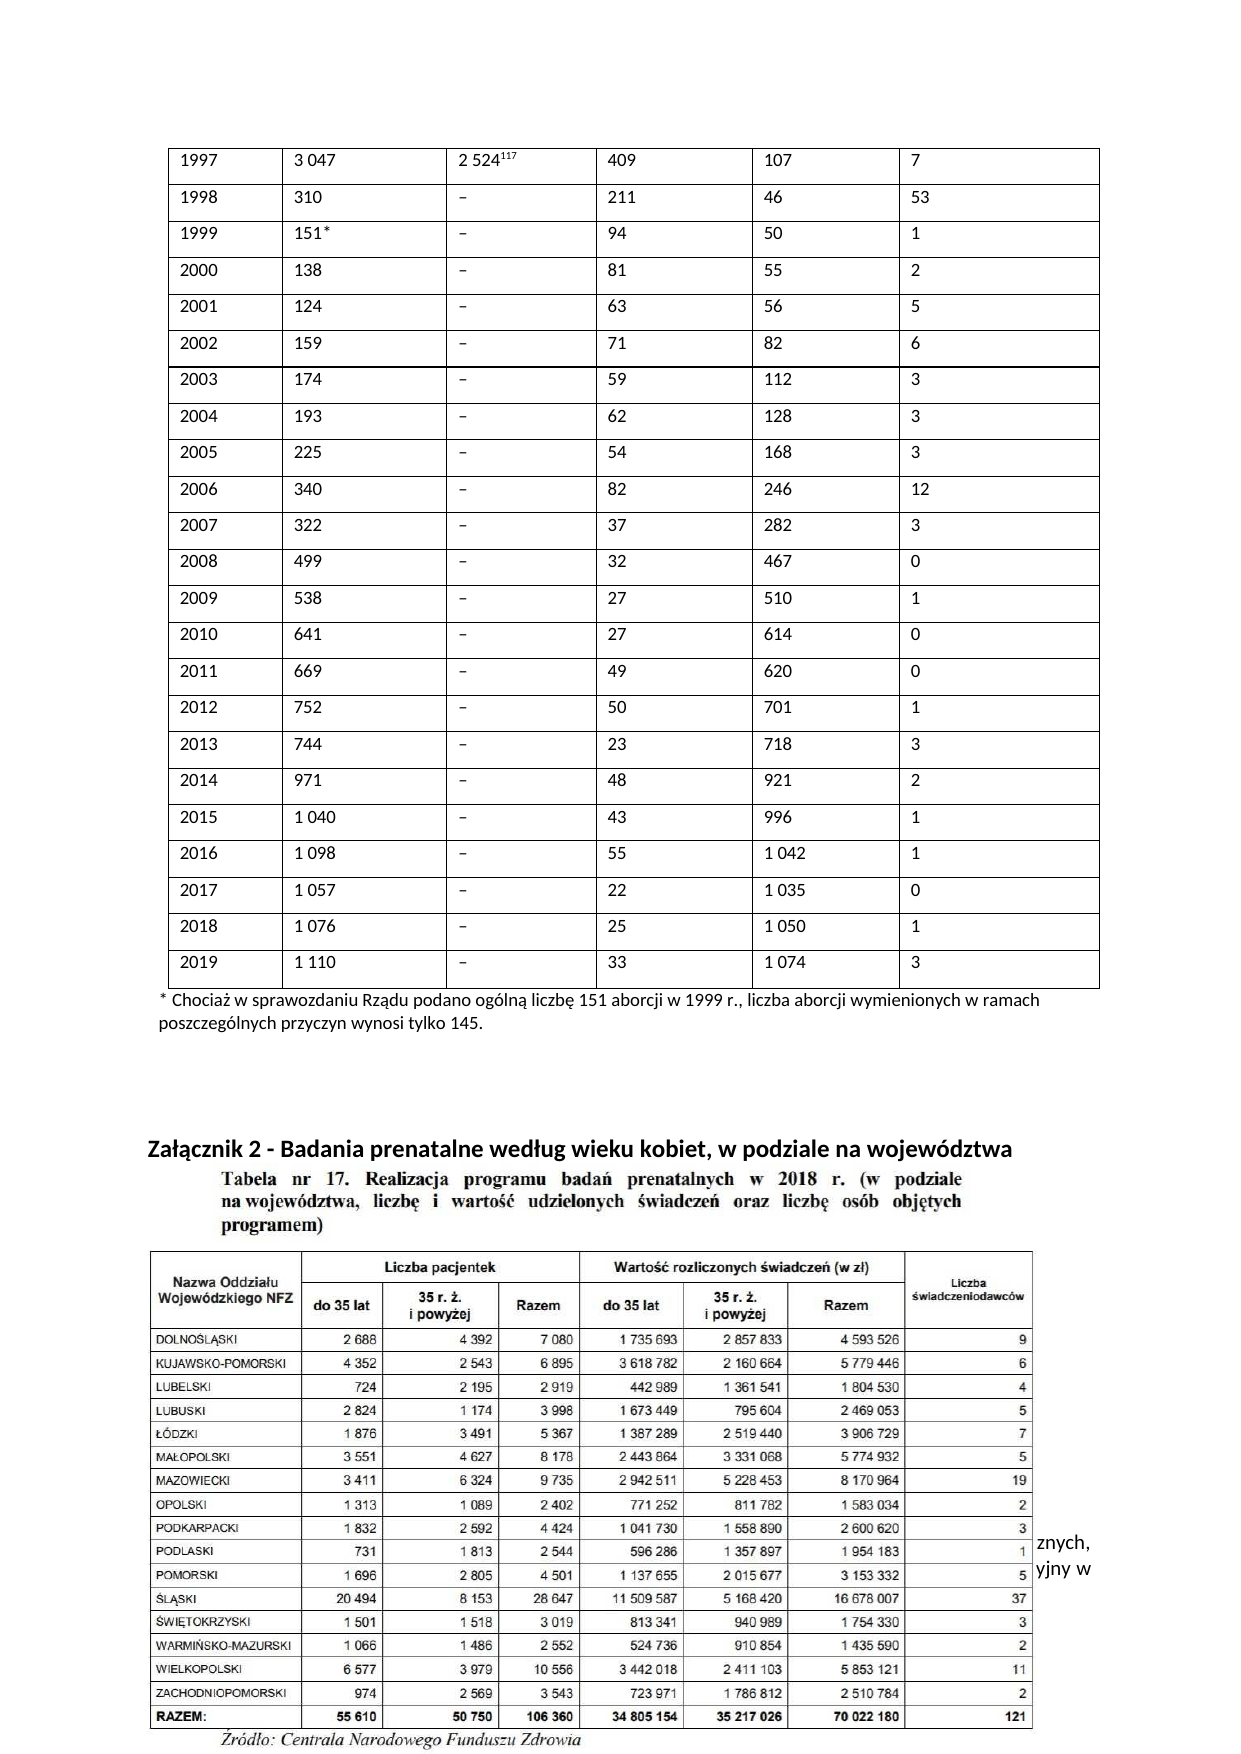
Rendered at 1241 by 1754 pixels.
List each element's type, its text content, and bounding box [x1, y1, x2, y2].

picture [147, 1163, 1037, 1754]
text Załącznik 2 - Badania prenatalne według wieku kobiet, w podziale na województwa (2018) [148, 1133, 1093, 1163]
table_cell 22 [597, 878, 752, 913]
table_cell 744 [283, 732, 446, 767]
table_cell 94 [597, 222, 752, 257]
table_cell 3 [900, 513, 1099, 549]
table_cell 246 [753, 477, 899, 512]
table_cell – [447, 586, 596, 622]
table_cell 59 [597, 368, 752, 403]
table_cell 718 [753, 732, 899, 767]
table_cell 3 [900, 732, 1099, 767]
table_cell 32 [597, 550, 752, 585]
table_cell 151* [283, 222, 446, 257]
table_cell 12 [900, 477, 1099, 512]
table_cell 193 [283, 404, 446, 439]
table_cell 2015 [169, 805, 282, 840]
table_cell 2008 [169, 550, 282, 585]
text * Chociaż w sprawozdaniu Rządu podano ogólną liczbę 151 aborcji w 1999 r., liczba aborcji wymienionych w ramach poszczególnych przyczyn wynosi tylko 145. [158, 988, 1053, 1034]
table_cell 25 [597, 914, 752, 950]
table_cell 27 [597, 586, 752, 622]
table_cell 499 [283, 550, 446, 585]
table_cell 50 [753, 222, 899, 257]
table_cell 2010 [169, 623, 282, 658]
table_cell 46 [753, 185, 899, 221]
table_cell 1 098 [283, 841, 446, 877]
table_cell – [447, 951, 596, 987]
table_cell – [447, 914, 596, 950]
table_cell – [447, 659, 596, 694]
table_cell 2005 [169, 440, 282, 476]
table_cell 211 [597, 185, 752, 221]
table_cell 2016 [169, 841, 282, 877]
table_cell 138 [283, 258, 446, 293]
table_cell 62 [597, 404, 752, 439]
table_cell 124 [283, 295, 446, 330]
table_cell 2007 [169, 513, 282, 549]
table_cell – [447, 404, 596, 439]
table_cell 63 [597, 295, 752, 330]
table_cell 2018 [169, 914, 282, 950]
table_cell 2 [900, 258, 1099, 293]
table_cell 0 [900, 550, 1099, 585]
table_cell 54 [597, 440, 752, 476]
table_cell 996 [753, 805, 899, 840]
table_cell 2013 [169, 732, 282, 767]
table_cell 1 [900, 841, 1099, 877]
table_cell 23 [597, 732, 752, 767]
table_cell 6 [900, 331, 1099, 366]
table_cell 27 [597, 623, 752, 658]
table_cell 282 [753, 513, 899, 549]
table_cell 1 076 [283, 914, 446, 950]
table_cell 1998 [169, 185, 282, 221]
table_cell 3 [900, 951, 1099, 987]
table_cell 2 [900, 769, 1099, 804]
table_cell 1 [900, 222, 1099, 257]
table_cell 614 [753, 623, 899, 658]
table_cell – [447, 732, 596, 767]
table_cell 2 524 [447, 149, 596, 184]
table_cell 168 [753, 440, 899, 476]
table_cell – [447, 769, 596, 804]
table_cell – [447, 550, 596, 585]
table_cell 2006 [169, 477, 282, 512]
table_cell 33 [597, 951, 752, 987]
table_cell 0 [900, 878, 1099, 913]
table_cell 1 035 [753, 878, 899, 913]
table_cell 43 [597, 805, 752, 840]
table_cell 2001 [169, 295, 282, 330]
table_cell – [447, 841, 596, 877]
table_cell 53 [900, 185, 1099, 221]
table_cell 2017 [169, 878, 282, 913]
table_cell 48 [597, 769, 752, 804]
table_cell 1 050 [753, 914, 899, 950]
table_cell 2009 [169, 586, 282, 622]
table_cell 467 [753, 550, 899, 585]
table_cell 2011 [169, 659, 282, 694]
table_cell – [447, 696, 596, 731]
table_cell – [447, 368, 596, 403]
table_cell 1 [900, 586, 1099, 622]
table_cell – [447, 477, 596, 512]
table_cell 310 [283, 185, 446, 221]
table_cell – [447, 878, 596, 913]
table_cell 37 [597, 513, 752, 549]
table_cell 112 [753, 368, 899, 403]
table_cell 225 [283, 440, 446, 476]
table_cell 0 [900, 659, 1099, 694]
table_cell 1 042 [753, 841, 899, 877]
table_cell 56 [753, 295, 899, 330]
table_cell 620 [753, 659, 899, 694]
table_cell 510 [753, 586, 899, 622]
table_cell 2014 [169, 769, 282, 804]
table_cell 1997 [169, 149, 282, 184]
table_cell 2003 [169, 368, 282, 403]
table_cell 921 [753, 769, 899, 804]
table_cell 340 [283, 477, 446, 512]
table_cell 1 110 [283, 951, 446, 987]
table_cell – [447, 258, 596, 293]
table_cell 174 [283, 368, 446, 403]
table_cell 2012 [169, 696, 282, 731]
table_cell 82 [753, 331, 899, 366]
table_cell 3 047 [283, 149, 446, 184]
table_cell 82 [597, 477, 752, 512]
table_cell 701 [753, 696, 899, 731]
table_cell 2019 [169, 951, 282, 987]
table_cell – [447, 185, 596, 221]
table_cell 409 [597, 149, 752, 184]
table_cell 7 [900, 149, 1099, 184]
table_cell 50 [597, 696, 752, 731]
table_cell 971 [283, 769, 446, 804]
table_cell 55 [597, 841, 752, 877]
table_cell 1 040 [283, 805, 446, 840]
table_cell 81 [597, 258, 752, 293]
table_cell 3 [900, 404, 1099, 439]
table_cell 669 [283, 659, 446, 694]
table_cell 3 [900, 440, 1099, 476]
table_cell – [447, 331, 596, 366]
table_cell 2004 [169, 404, 282, 439]
table_cell 159 [283, 331, 446, 366]
table_cell 3 [900, 368, 1099, 403]
table_cell 1 057 [283, 878, 446, 913]
table_cell 0 [900, 623, 1099, 658]
table_cell – [447, 222, 596, 257]
table_cell 752 [283, 696, 446, 731]
table_cell 71 [597, 331, 752, 366]
table_cell – [447, 295, 596, 330]
table_cell 49 [597, 659, 752, 694]
table_cell – [447, 623, 596, 658]
table_cell 1 [900, 914, 1099, 950]
table_cell 2000 [169, 258, 282, 293]
table_cell – [447, 513, 596, 549]
table_cell – [447, 440, 596, 476]
table_cell 128 [753, 404, 899, 439]
table_cell 107 [753, 149, 899, 184]
table_cell – [447, 805, 596, 840]
table_cell 1 074 [753, 951, 899, 987]
table_cell 538 [283, 586, 446, 622]
table_cell 5 [900, 295, 1099, 330]
table_cell 1 [900, 805, 1099, 840]
table_cell 2002 [169, 331, 282, 366]
table_cell 1999 [169, 222, 282, 257]
table_cell 641 [283, 623, 446, 658]
table_cell 1 [900, 696, 1099, 731]
table_cell 55 [753, 258, 899, 293]
table_cell 322 [283, 513, 446, 549]
